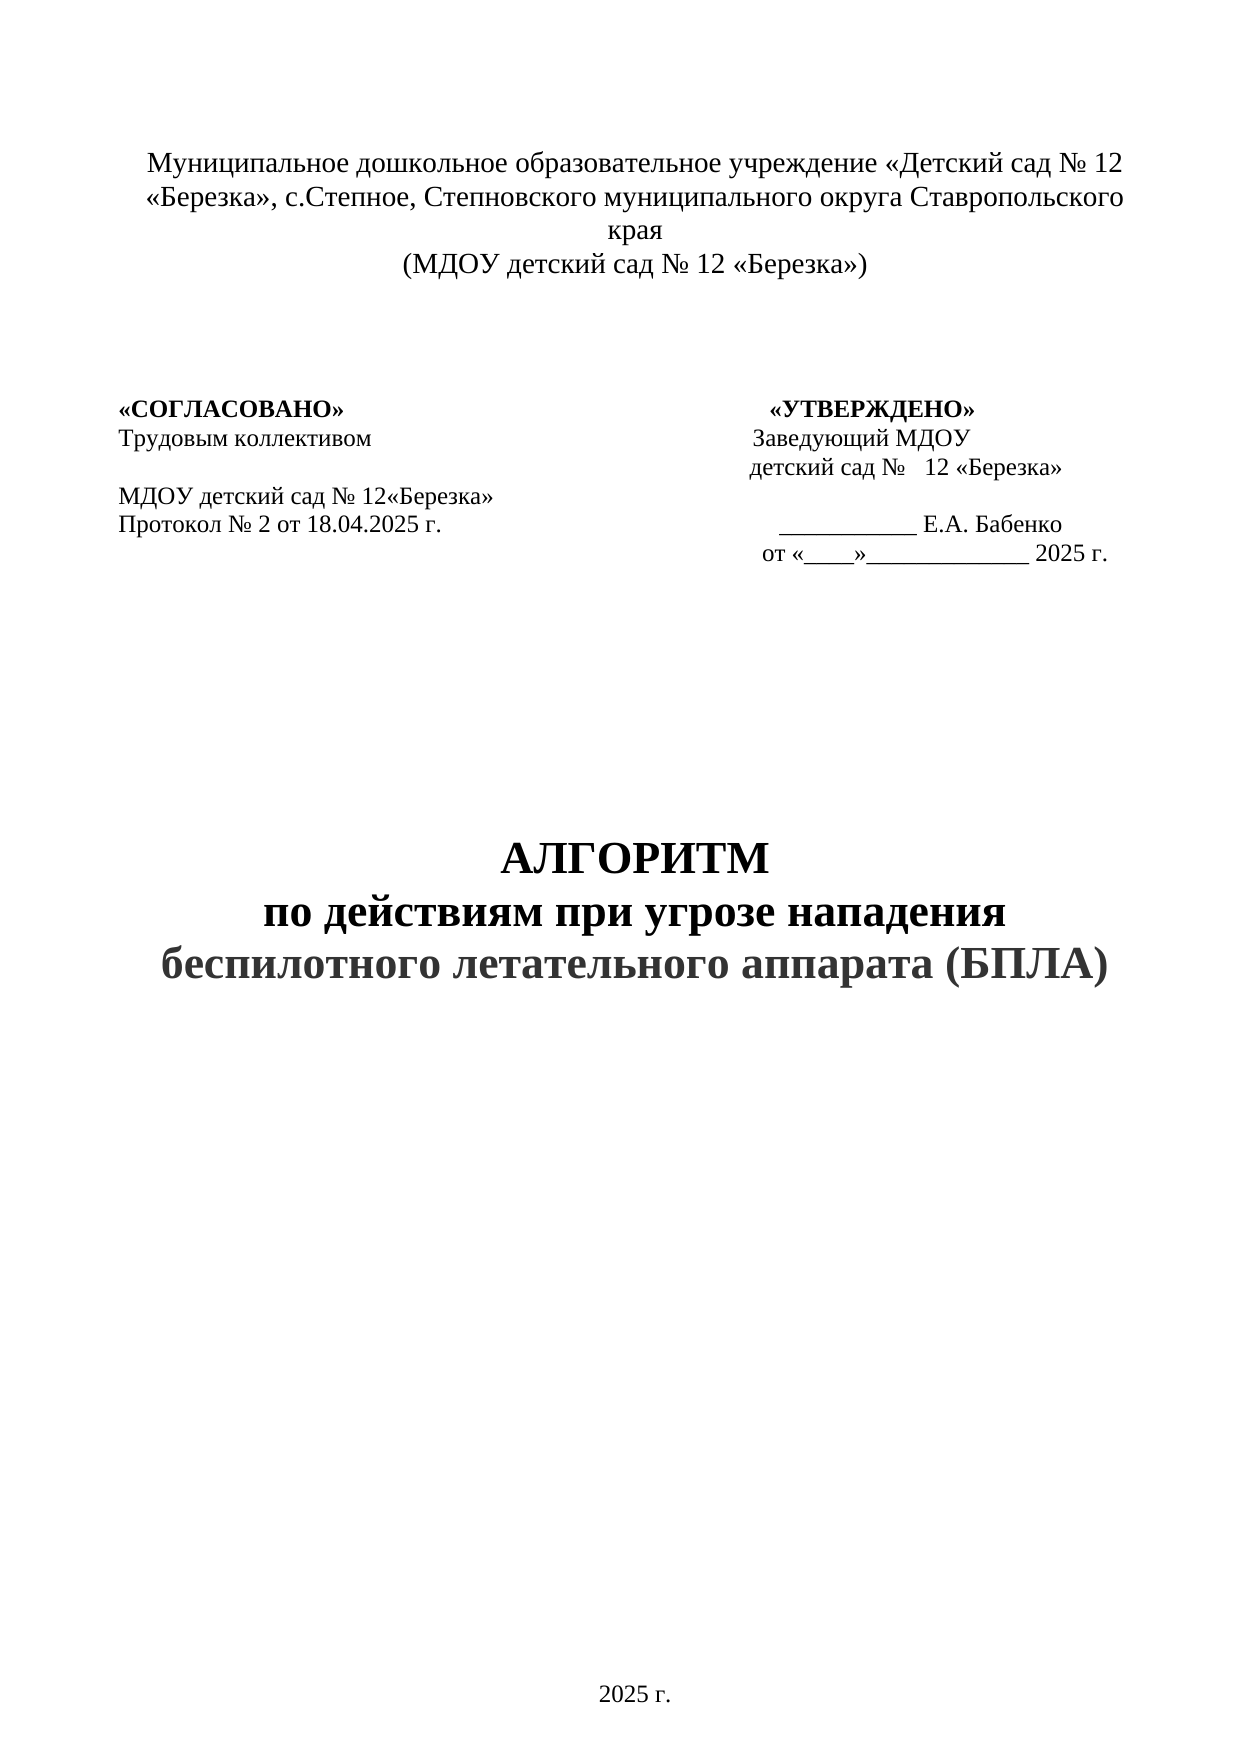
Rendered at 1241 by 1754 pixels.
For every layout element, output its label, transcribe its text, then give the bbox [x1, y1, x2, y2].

text Муниципальное дошкольное образовательное учреждение «Детский сад № 12 «Березка», с.Степное, Степновского муниципального округа Ставропольского края [118, 145, 1152, 246]
text «СОГЛАСОВАНО» «УТВЕРЖДЕНО» [118, 394, 1152, 423]
text Трудовым коллективом Заведующий МДОУ [118, 423, 1152, 452]
text от «____»_____________ 2025 г. [118, 538, 1152, 567]
text Протокол № 2 от 18.04.2025 г. ___________ Е.А. Бабенко [118, 509, 1152, 538]
text детский сад № 12 «Березка» [118, 452, 1152, 481]
text АЛГОРИТМ [118, 831, 1152, 883]
text МДОУ детский сад № 12«Березка» [118, 481, 1152, 509]
text 2025 г. [118, 1679, 1152, 1707]
text по действиям при угрозе нападения беспилотного летательного аппарата (БПЛА) [118, 883, 1152, 989]
text (МДОУ детский сад № 12 «Березка») [118, 246, 1152, 279]
